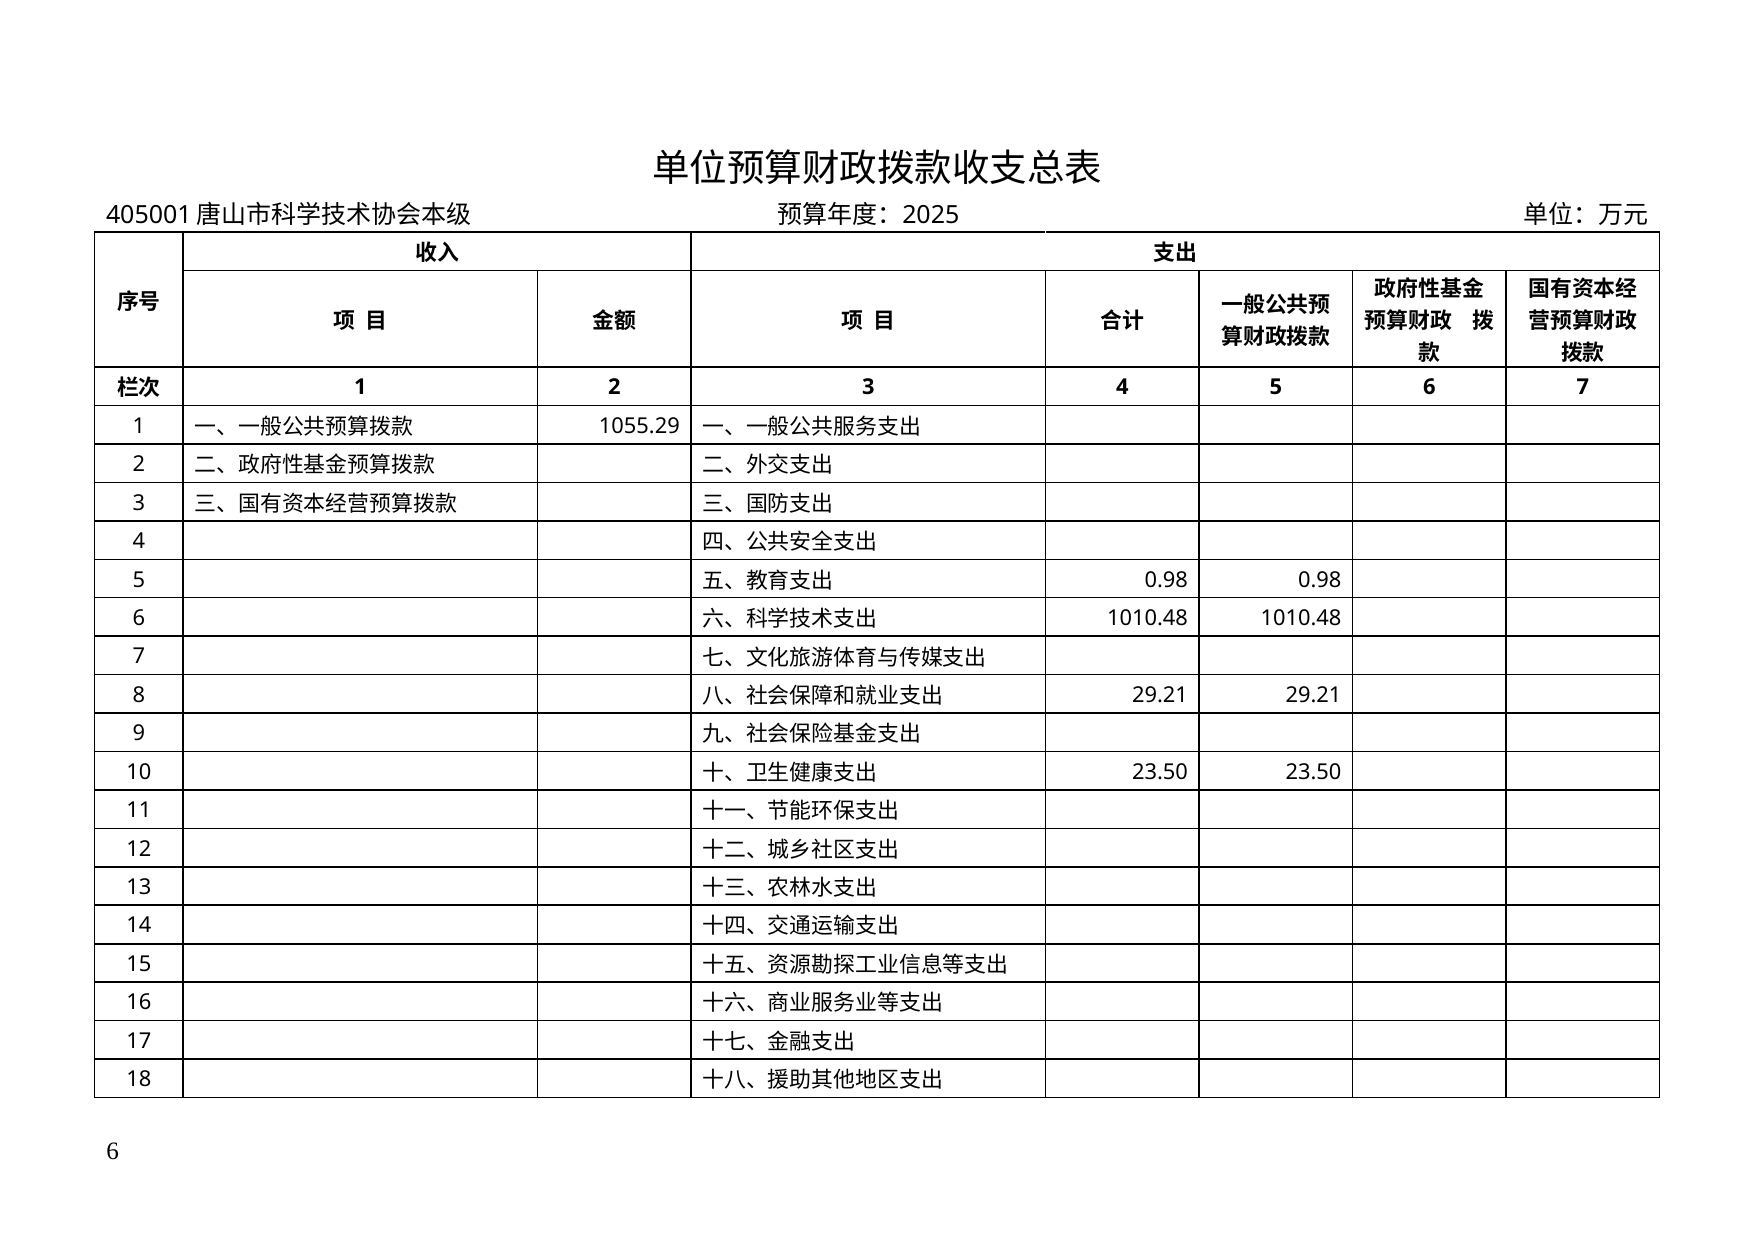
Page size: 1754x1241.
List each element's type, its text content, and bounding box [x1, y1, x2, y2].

table_cell [1200, 406, 1352, 443]
table_cell [1507, 868, 1659, 904]
table_cell [1353, 714, 1505, 751]
table_cell [538, 868, 690, 904]
table_cell 2 [538, 368, 690, 405]
table_cell [184, 522, 537, 558]
table_cell 三、国有资本经营预算拨款 [184, 483, 537, 520]
table_cell [1353, 829, 1505, 866]
table_cell [1200, 483, 1352, 520]
table_cell 合计 [1046, 271, 1198, 366]
table_cell 3 [692, 368, 1045, 405]
table_cell [1353, 637, 1505, 674]
table_cell [1507, 714, 1659, 751]
table_cell [538, 483, 690, 520]
table_cell [1353, 906, 1505, 943]
table_header 单位：万元 [1046, 195, 1659, 231]
table_cell [1507, 598, 1659, 635]
table_cell 七、文化旅游体育与传媒支出 [692, 637, 1045, 674]
table_cell [1353, 445, 1505, 482]
table_cell 二、外交支出 [692, 445, 1045, 482]
table_cell 1055.29 [538, 406, 690, 443]
table_cell 1010.48 [1200, 598, 1352, 635]
table_cell 3 [95, 483, 182, 520]
table_cell 18 [95, 1060, 182, 1097]
table_cell [1507, 445, 1659, 482]
table_cell [1046, 983, 1198, 1020]
table_cell [538, 829, 690, 866]
table_cell 十五、资源勘探工业信息等支出 [692, 945, 1045, 981]
table_cell [1046, 829, 1198, 866]
table_header 405001唐山市科学技术协会本级 [95, 195, 690, 231]
table_cell 13 [95, 868, 182, 904]
table_cell [538, 675, 690, 712]
table_cell [1507, 483, 1659, 520]
table_cell [538, 445, 690, 482]
table_cell [1046, 906, 1198, 943]
table_cell [1353, 560, 1505, 597]
table_cell 三、国防支出 [692, 483, 1045, 520]
table_cell 项 目 [692, 271, 1045, 366]
table_cell [184, 752, 537, 789]
table_cell [184, 945, 537, 981]
table_cell 0.98 [1046, 560, 1198, 597]
table_cell [1200, 1021, 1352, 1058]
table_cell [1200, 791, 1352, 827]
table_cell [1200, 637, 1352, 674]
table_cell 国有资本经营预算财政拨款 [1507, 271, 1659, 366]
table_cell [538, 752, 690, 789]
table_cell 政府性基金预算财政 拨款 [1353, 271, 1505, 366]
table_cell [1200, 829, 1352, 866]
table_cell [538, 945, 690, 981]
table_cell 7 [1507, 368, 1659, 405]
table_cell 四、公共安全支出 [692, 522, 1045, 558]
table_cell [1046, 483, 1198, 520]
table_cell [184, 906, 537, 943]
table_cell [184, 983, 537, 1020]
table_cell 5 [1200, 368, 1352, 405]
table_cell 16 [95, 983, 182, 1020]
table_cell 十七、金融支出 [692, 1021, 1045, 1058]
table_cell [1046, 406, 1198, 443]
table_cell 十、卫生健康支出 [692, 752, 1045, 789]
table_cell [538, 522, 690, 558]
table_cell [1507, 560, 1659, 597]
table_cell [1046, 1060, 1198, 1097]
table_cell 11 [95, 791, 182, 827]
table_cell 7 [95, 637, 182, 674]
table_cell [1507, 675, 1659, 712]
table_cell 五、教育支出 [692, 560, 1045, 597]
table_cell [1046, 445, 1198, 482]
table_cell 六、科学技术支出 [692, 598, 1045, 635]
table_cell [1200, 868, 1352, 904]
table_cell 9 [95, 714, 182, 751]
table_cell [1353, 406, 1505, 443]
table_cell [1046, 714, 1198, 751]
table_cell [1200, 945, 1352, 981]
table_cell 17 [95, 1021, 182, 1058]
table_cell 6 [95, 598, 182, 635]
table_cell [1507, 1060, 1659, 1097]
text 单位预算财政拨款收支总表 [106, 142, 1648, 193]
table_cell 1 [95, 406, 182, 443]
table_cell [1507, 906, 1659, 943]
table_cell 序号 [95, 233, 182, 366]
table_cell [1046, 522, 1198, 558]
table_cell 6 [1353, 368, 1505, 405]
table_cell [538, 560, 690, 597]
table_header 预算年度：2025 [692, 195, 1045, 231]
table_cell [538, 637, 690, 674]
table_cell 0.98 [1200, 560, 1352, 597]
table_cell 1010.48 [1046, 598, 1198, 635]
table_cell 23.50 [1046, 752, 1198, 789]
table_cell [1507, 983, 1659, 1020]
table_cell 4 [1046, 368, 1198, 405]
table_cell [1353, 945, 1505, 981]
table_cell 收入 [184, 233, 690, 270]
table_cell 八、社会保障和就业支出 [692, 675, 1045, 712]
table_cell [1353, 983, 1505, 1020]
table_cell [1507, 752, 1659, 789]
table_cell 4 [95, 522, 182, 558]
table_cell 十一、节能环保支出 [692, 791, 1045, 827]
table_cell [1353, 675, 1505, 712]
table_cell [184, 598, 537, 635]
table_cell [538, 1021, 690, 1058]
table_cell 二、政府性基金预算拨款 [184, 445, 537, 482]
table_cell [184, 560, 537, 597]
table_cell 支出 [692, 233, 1659, 270]
table_cell [538, 1060, 690, 1097]
table_cell [538, 598, 690, 635]
table_cell [1507, 829, 1659, 866]
table_cell [1507, 791, 1659, 827]
table_cell [1507, 1021, 1659, 1058]
table_cell 一、一般公共预算拨款 [184, 406, 537, 443]
table_cell [1507, 945, 1659, 981]
table_cell 栏次 [95, 368, 182, 405]
table_cell 金额 [538, 271, 690, 366]
table_cell 项 目 [184, 271, 537, 366]
table_cell [538, 714, 690, 751]
table_cell 10 [95, 752, 182, 789]
table_cell [1200, 445, 1352, 482]
table_cell [1046, 868, 1198, 904]
table_cell [1200, 906, 1352, 943]
table_cell 九、社会保险基金支出 [692, 714, 1045, 751]
table_cell 14 [95, 906, 182, 943]
table_cell 8 [95, 675, 182, 712]
table_cell 十八、援助其他地区支出 [692, 1060, 1045, 1097]
table_cell [1353, 791, 1505, 827]
table_cell 一、一般公共服务支出 [692, 406, 1045, 443]
table_cell 十三、农林水支出 [692, 868, 1045, 904]
table_cell [1046, 791, 1198, 827]
table_cell 29.21 [1046, 675, 1198, 712]
table_cell [1046, 1021, 1198, 1058]
table_cell [1200, 1060, 1352, 1097]
table_cell 十四、交通运输支出 [692, 906, 1045, 943]
table_cell 15 [95, 945, 182, 981]
table_cell [1200, 714, 1352, 751]
table_cell [184, 637, 537, 674]
table_cell [184, 829, 537, 866]
table_cell [538, 983, 690, 1020]
table_cell [184, 868, 537, 904]
table_cell [538, 906, 690, 943]
table_cell [1353, 1060, 1505, 1097]
table_cell [1507, 406, 1659, 443]
table_cell [184, 675, 537, 712]
table_cell [1046, 945, 1198, 981]
table_cell 十六、商业服务业等支出 [692, 983, 1045, 1020]
table_cell 12 [95, 829, 182, 866]
table_cell [1046, 637, 1198, 674]
table_cell 2 [95, 445, 182, 482]
table_cell 一般公共预算财政拨款 [1200, 271, 1352, 366]
table_cell [1507, 522, 1659, 558]
table_cell [184, 1060, 537, 1097]
table_cell [1353, 598, 1505, 635]
table_cell [1353, 522, 1505, 558]
table_cell [1353, 868, 1505, 904]
table_cell 5 [95, 560, 182, 597]
table_cell 29.21 [1200, 675, 1352, 712]
table_cell [184, 1021, 537, 1058]
table_cell 十二、城乡社区支出 [692, 829, 1045, 866]
table_cell [1353, 752, 1505, 789]
table_cell [1353, 1021, 1505, 1058]
table_cell [1200, 522, 1352, 558]
table_cell [1200, 983, 1352, 1020]
table_cell 1 [184, 368, 537, 405]
table_cell [1353, 483, 1505, 520]
table_cell [538, 791, 690, 827]
table_cell [184, 714, 537, 751]
table_cell 23.50 [1200, 752, 1352, 789]
table_cell [1507, 637, 1659, 674]
table_cell [184, 791, 537, 827]
